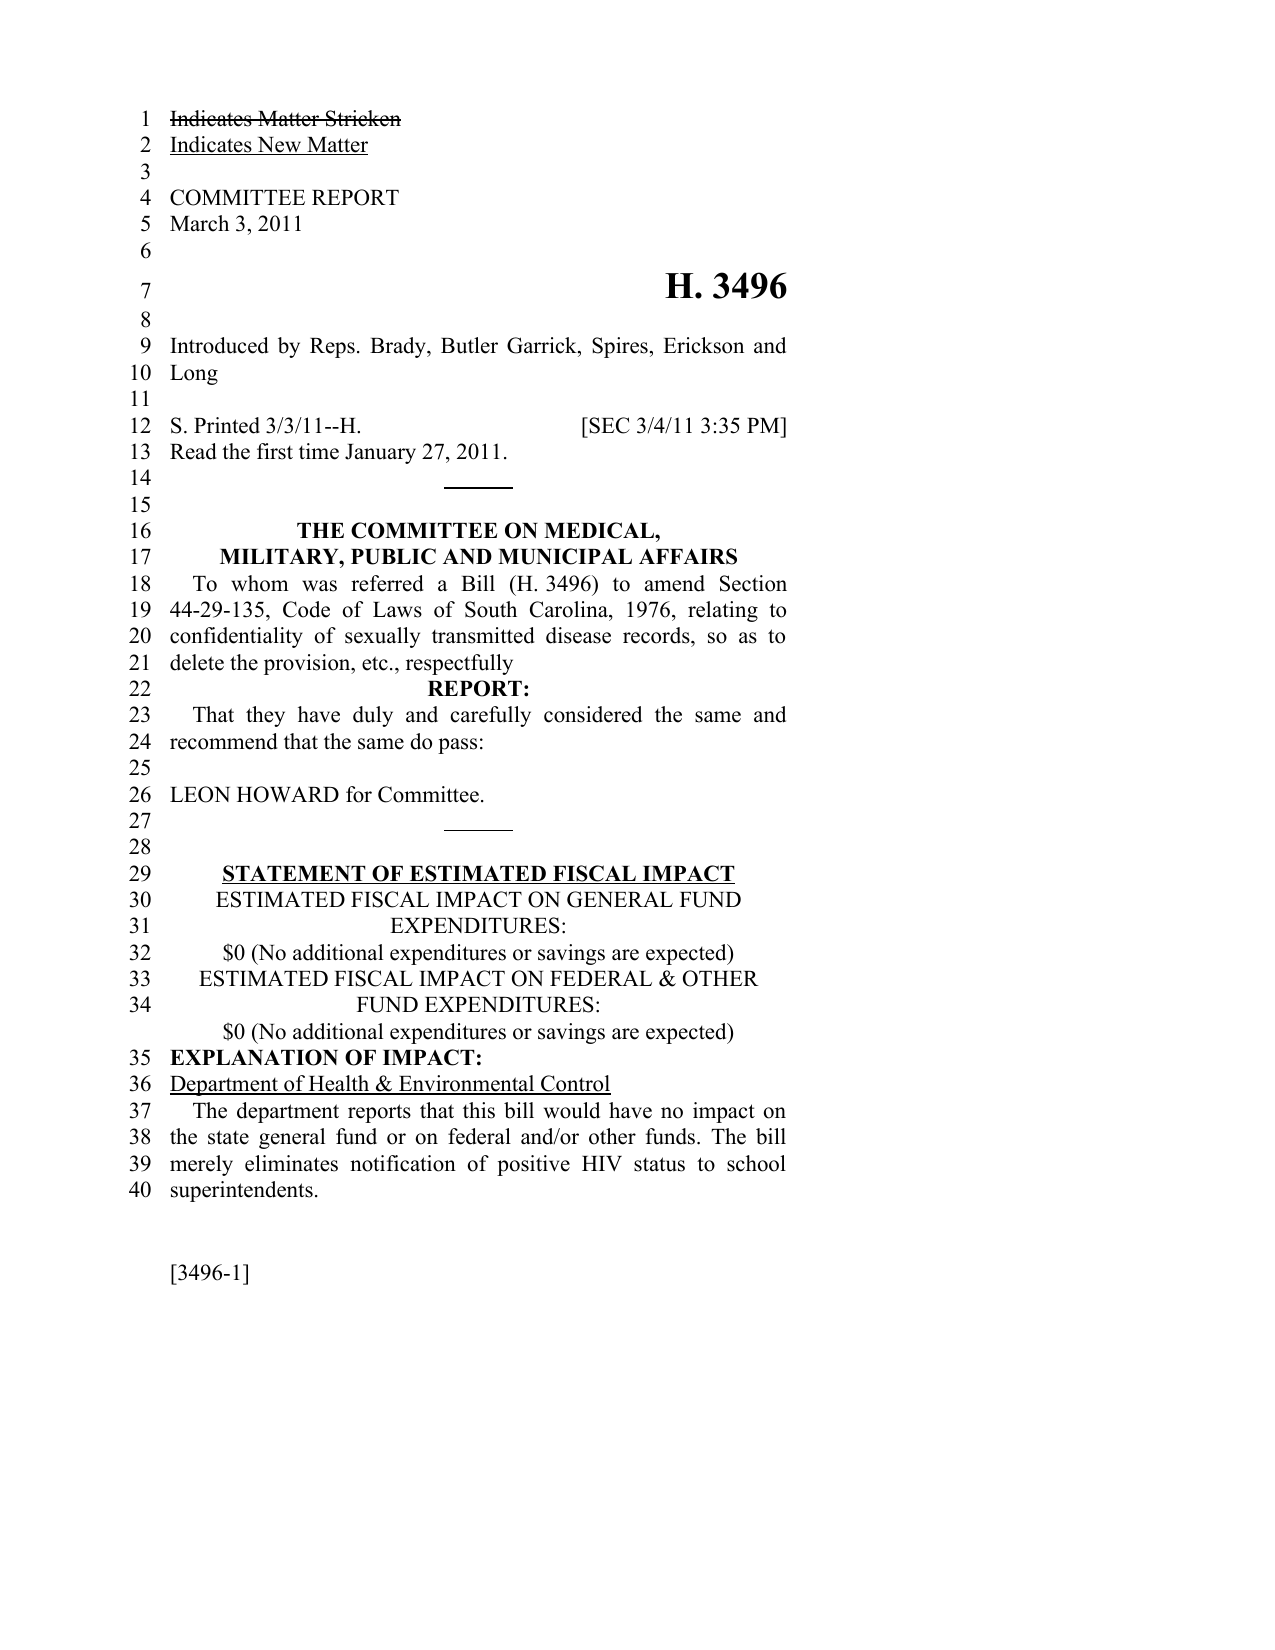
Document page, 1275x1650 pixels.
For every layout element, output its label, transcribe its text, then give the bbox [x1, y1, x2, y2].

text Department of Health & Environmental Control [169, 1071, 787, 1097]
text $0 (No additional expenditures or savings are expected) [169, 1018, 787, 1044]
text That they have duly and carefully considered the same and recommend that the same do pass: [169, 702, 787, 754]
text ESTIMATED FISCAL IMPACT ON GENERAL FUND EXPENDITURES: [169, 886, 787, 939]
text REPORT: [169, 675, 787, 702]
text THE COMMITTEE ON MEDICAL, [169, 517, 787, 543]
text MILITARY, PUBLIC AND MUNICIPAL AFFAIRS [169, 543, 787, 570]
text S. Printed 3/3/11--H. [SEC 3/4/11 3:35 PM] [169, 412, 787, 438]
text COMMITTEE REPORT [169, 184, 787, 210]
text March 3, 2011 [169, 210, 787, 237]
text The department reports that this bill would have no impact on the state general fund or on federal and/or other funds. The bill merely eliminates notification of positive HIV status to school superintendents. [169, 1097, 787, 1202]
text Introduced by Reps. Brady, Butler Garrick, Spires, Erickson and Long [169, 333, 787, 385]
text EXPLANATION OF IMPACT: [169, 1044, 787, 1071]
text $0 (No additional expenditures or savings are expected) [169, 939, 787, 965]
text Indicates Matter Stricken [169, 105, 787, 131]
text STATEMENT OF ESTIMATED FISCAL IMPACT [169, 860, 787, 886]
text ESTIMATED FISCAL IMPACT ON FEDERAL & OTHER FUND EXPENDITURES: [169, 965, 787, 1018]
text H. 3496 [169, 263, 787, 306]
text Read the first time January 27, 2011. [169, 438, 787, 464]
text LEON HOWARD for Committee. [169, 781, 787, 807]
text To whom was referred a Bill (H. 3496) to amend Section 44-29-135, Code of Laws of South Carolina, 1976, relating to confidentiality of sexually transmitted disease records, so as to delete the provision, etc., respectfully [169, 570, 787, 675]
text Indicates New Matter [169, 131, 787, 158]
